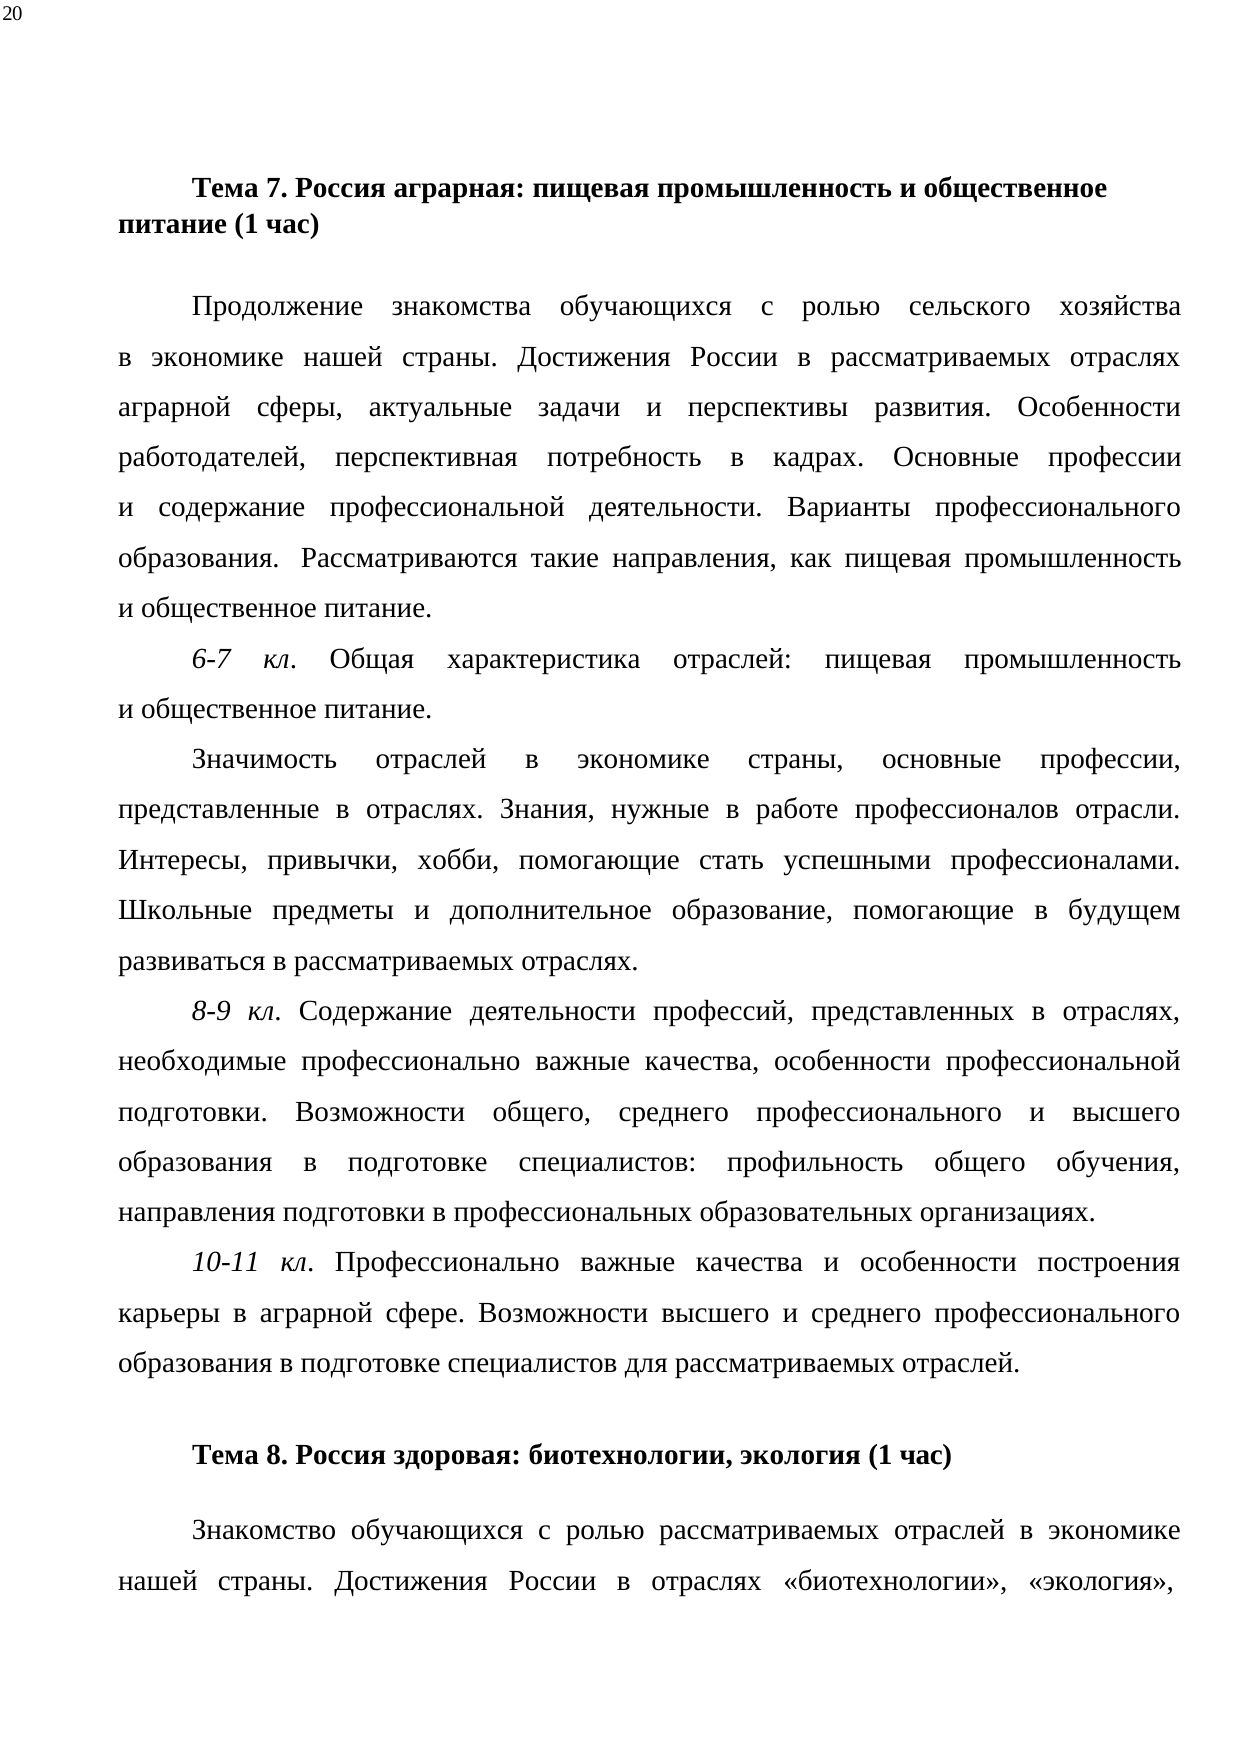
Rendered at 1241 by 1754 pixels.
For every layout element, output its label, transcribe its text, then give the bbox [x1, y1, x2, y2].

text Знакомство обучающихся с ролью рассматриваемых отраслей в экономике нашей страны. Достижения России в отраслях «биотехнологии», «экология», [118, 1512, 1182, 1596]
subtitle Тема 7. Россия аграрная: пищевая промышленность и общественное питание (1 час) [118, 170, 1196, 239]
subtitle Тема 8. Россия здоровая: биотехнологии, экология (1 час) [192, 1437, 1196, 1471]
text 10-11 кл. Профессионально важные качества и особенности построения карьеры в аграрной сфере. Возможности высшего и среднего профессионального образования в подготовке специалистов для рассматриваемых отраслей. [118, 1244, 1181, 1379]
text 8-9 кл. Содержание деятельности профессий, представленных в отраслях, необходимые профессионально важные качества, особенности профессиональной подготовки. Возможности общего, среднего профессионального и высшего образования в подготовке специалистов: профильность общего обучения, направления подготовки в профессиональных образовательных организациях. [118, 993, 1181, 1228]
text 6-7 кл. Общая характеристика отраслей: пищевая промышленность и общественное питание. [118, 641, 1181, 724]
text Значимость отраслей в экономике страны, основные профессии, представленные в отраслях. Знания, нужные в работе профессионалов отрасли. Интересы, привычки, хобби, помогающие стать успешными профессионалами. Школьные предметы и дополнительное образование, помогающие в будущем развиваться в рассматриваемых отраслях. [118, 741, 1182, 976]
text Продолжение знакомства обучающихся с ролью сельского хозяйства в экономике нашей страны. Достижения России в рассматриваемых отраслях аграрной сферы, актуальные задачи и перспективы развития. Особенности работодателей, перспективная потребность в кадрах. Основные профессии и содержание профессиональной деятельности. Варианты профессионального образования. Рассматриваются такие направления, как пищевая промышленность и общественное питание. [118, 288, 1182, 624]
